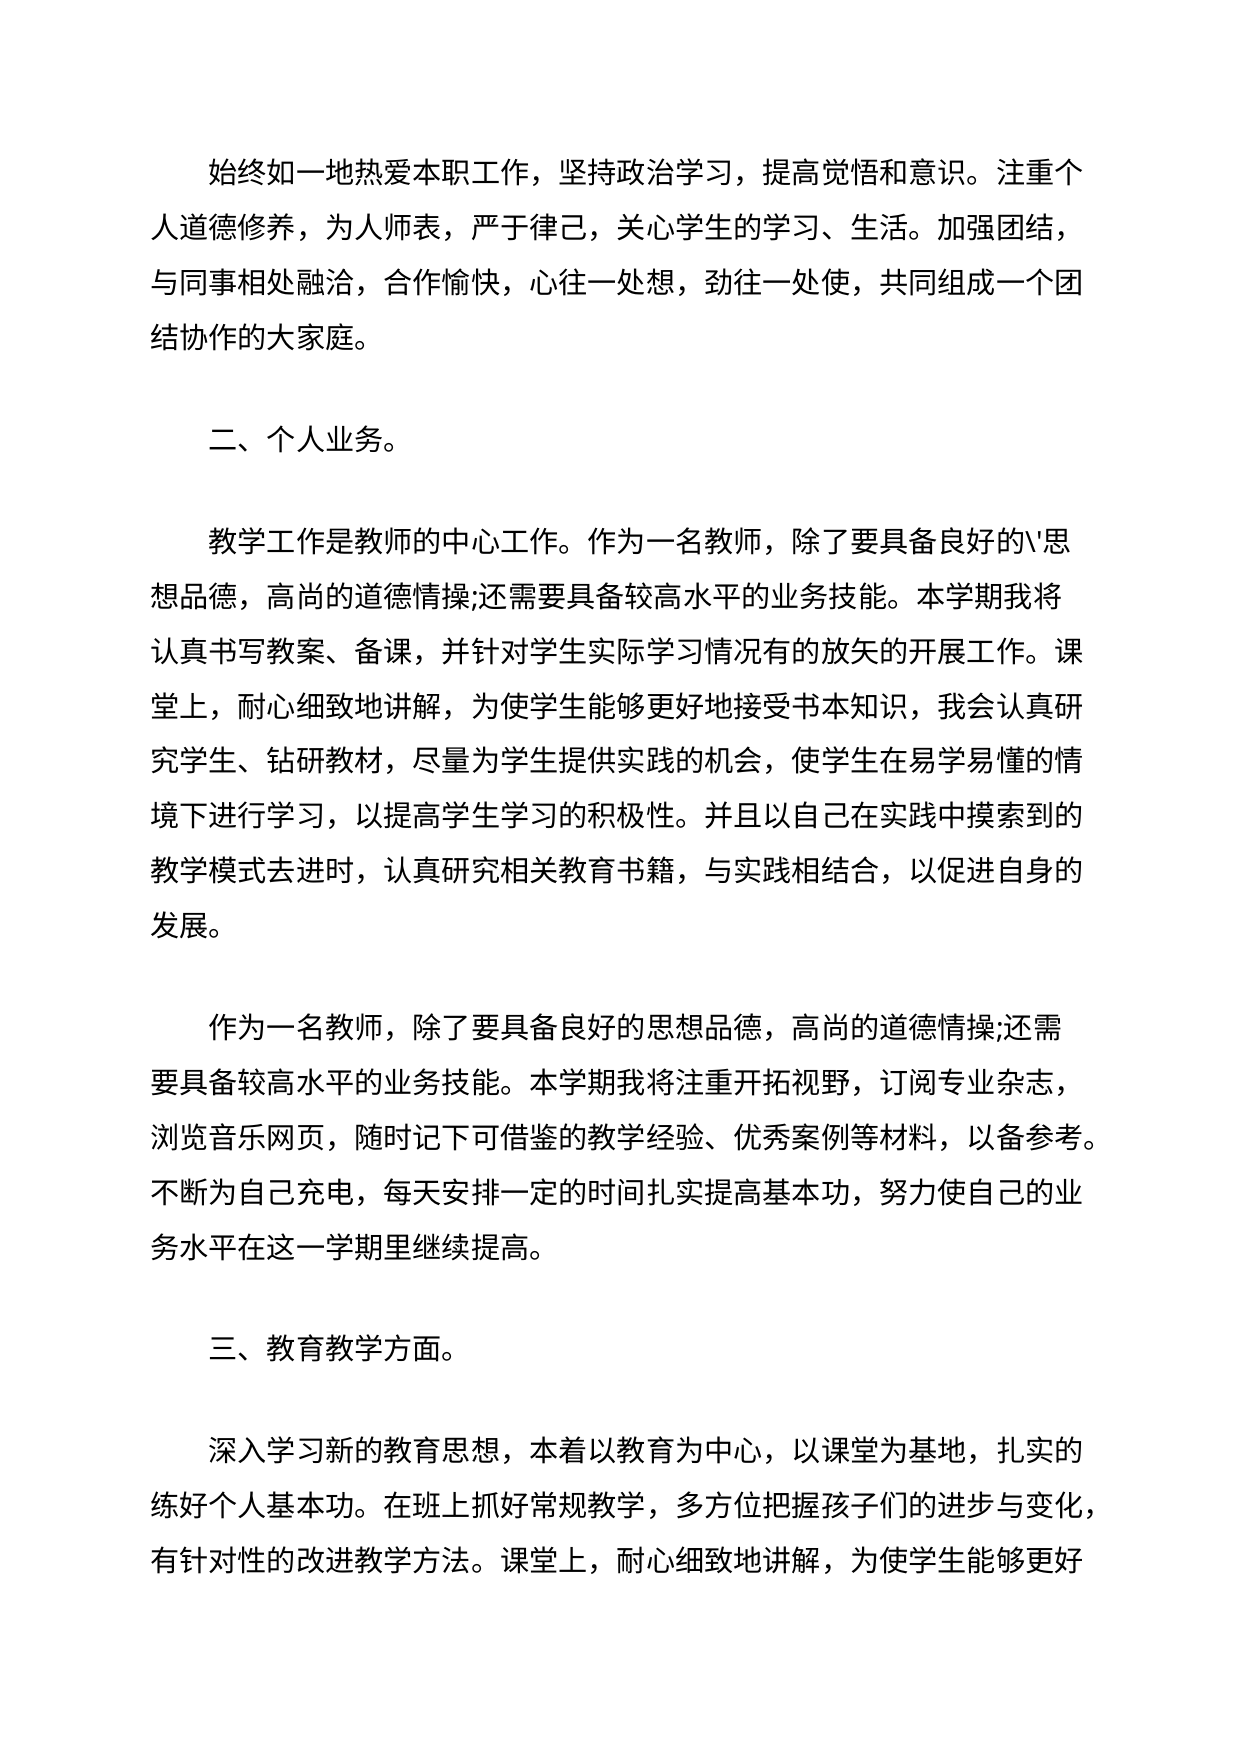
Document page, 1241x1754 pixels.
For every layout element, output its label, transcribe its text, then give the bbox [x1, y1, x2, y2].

text 教学工作是教师的中心工作。作为一名教师，除了要具备良好的\'思想品德，高尚的道德情操;还需要具备较高水平的业务技能。本学期我将认真书写教案、备课，并针对学生实际学习情况有的放矢的开展工作。课堂上，耐心细致地讲解，为使学生能够更好地接受书本知识，我会认真研究学生、钻研教材，尽量为学生提供实践的机会，使学生在易学易懂的情境下进行学习，以提高学生学习的积极性。并且以自己在实践中摸索到的教学模式去进时，认真研究相关教育书籍，与实践相结合，以促进自身的发展。 [150, 518, 1090, 945]
text 二、个人业务。 [150, 416, 1090, 459]
text 作为一名教师，除了要具备良好的思想品德，高尚的道德情操;还需要具备较高水平的业务技能。本学期我将注重开拓视野，订阅专业杂志，浏览音乐网页，随时记下可借鉴的教学经验、优秀案例等材料，以备参考。不断为自己充电，每天安排一定的时间扎实提高基本功，努力使自己的业务水平在这一学期里继续提高。 [150, 1004, 1090, 1266]
text 始终如一地热爱本职工作，坚持政治学习，提高觉悟和意识。注重个人道德修养，为人师表，严于律己，关心学生的学习、生活。加强团结，与同事相处融洽，合作愉快，心往一处想，劲往一处使，共同组成一个团结协作的大家庭。 [150, 150, 1090, 357]
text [150, 1428, 1090, 1580]
text 三、教育教学方面。 [150, 1326, 1090, 1368]
